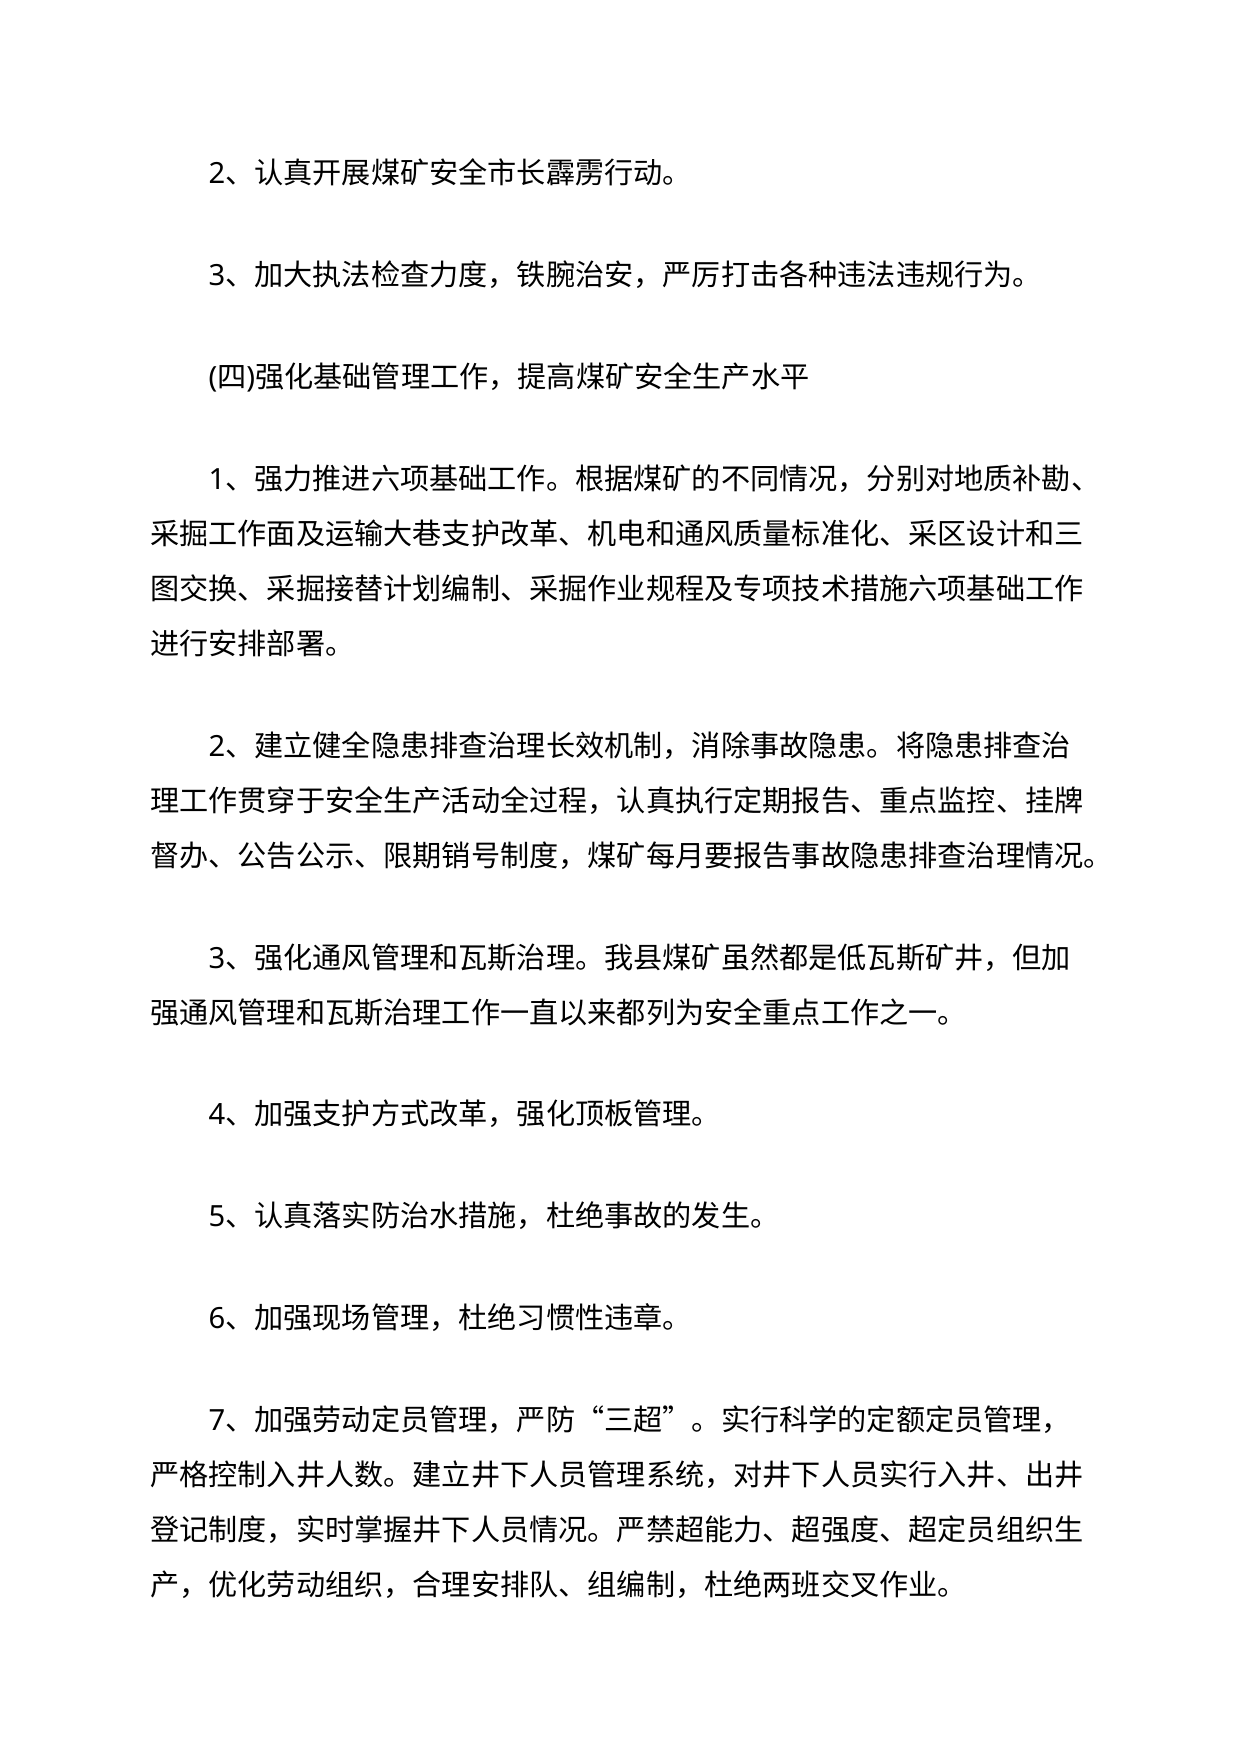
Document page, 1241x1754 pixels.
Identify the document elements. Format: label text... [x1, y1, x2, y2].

text 7、加强劳动定员管理，严防“三超”。实行科学的定额定员管理，严格控制入井人数。建立井下人员管理系统，对井下人员实行入井、出井登记制度，实时掌握井下人员情况。严禁超能力、超强度、超定员组织生产，优化劳动组织，合理安排队、组编制，杜绝两班交叉作业。 [150, 1397, 1090, 1604]
text 2、认真开展煤矿安全市长霹雳行动。 [150, 150, 1090, 192]
text 6、加强现场管理，杜绝习惯性违章。 [150, 1295, 1090, 1337]
text (四)强化基础管理工作，提高煤矿安全生产水平 [150, 354, 1090, 396]
text 3、加大执法检查力度，铁腕治安，严厉打击各种违法违规行为。 [150, 252, 1090, 294]
text 5、认真落实防治水措施，杜绝事故的发生。 [150, 1193, 1090, 1235]
text 1、强力推进六项基础工作。根据煤矿的不同情况，分别对地质补勘、采掘工作面及运输大巷支护改革、机电和通风质量标准化、采区设计和三图交换、采掘接替计划编制、采掘作业规程及专项技术措施六项基础工作进行安排部署。 [150, 456, 1090, 663]
text 4、加强支护方式改革，强化顶板管理。 [150, 1091, 1090, 1133]
text 3、强化通风管理和瓦斯治理。我县煤矿虽然都是低瓦斯矿井，但加强通风管理和瓦斯治理工作一直以来都列为安全重点工作之一。 [150, 934, 1090, 1031]
text 2、建立健全隐患排查治理长效机制，消除事故隐患。将隐患排查治理工作贯穿于安全生产活动全过程，认真执行定期报告、重点监控、挂牌督办、公告公示、限期销号制度，煤矿每月要报告事故隐患排查治理情况。 [150, 722, 1090, 875]
